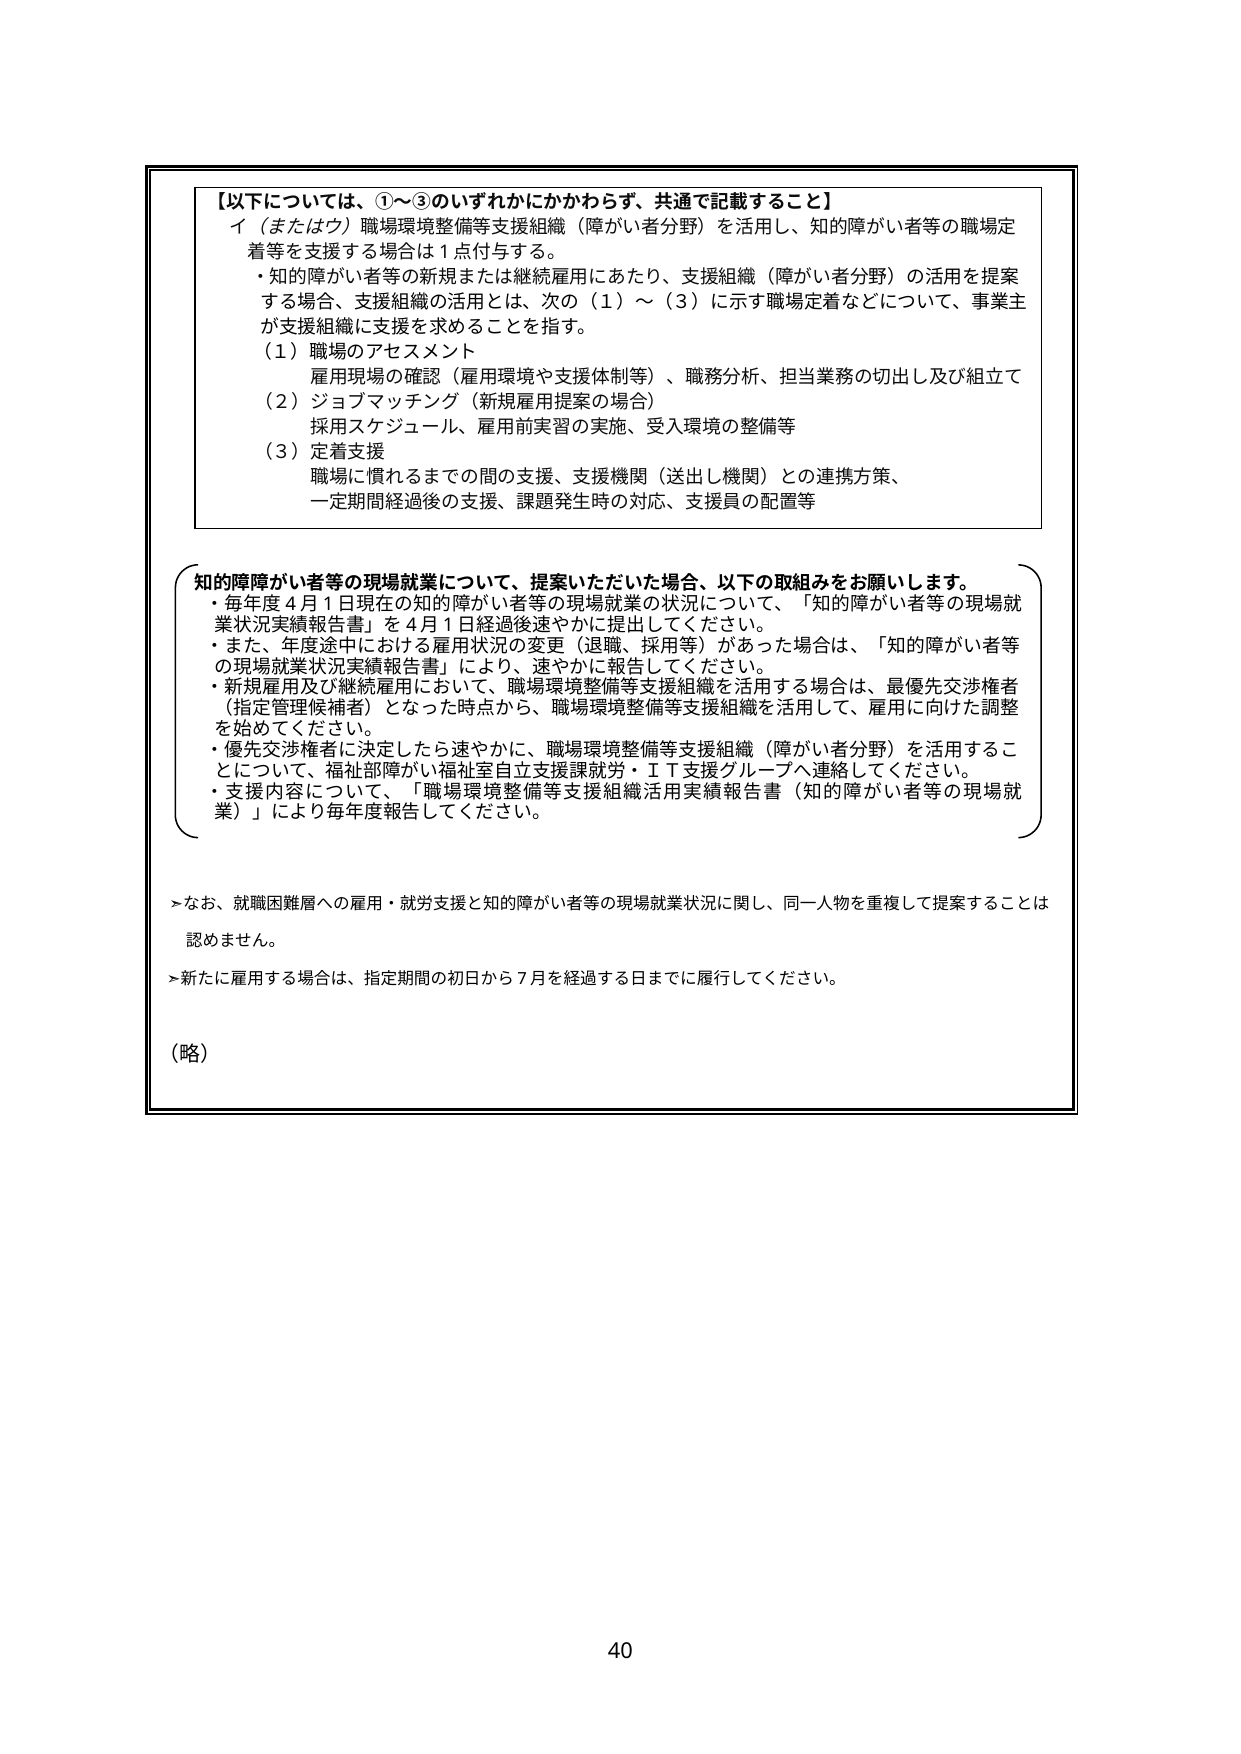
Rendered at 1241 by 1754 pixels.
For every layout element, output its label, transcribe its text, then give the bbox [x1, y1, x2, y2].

table_header ➣なお、就職困難層への雇用・就労支援と知的障がい者等の現場就業状況に関し、同一人物を重複して提案することは認めません。 ➣新たに雇用する場合は、指定期間の初日から7月を経過する日までに履行してください。 （略） [151, 171, 1072, 1108]
